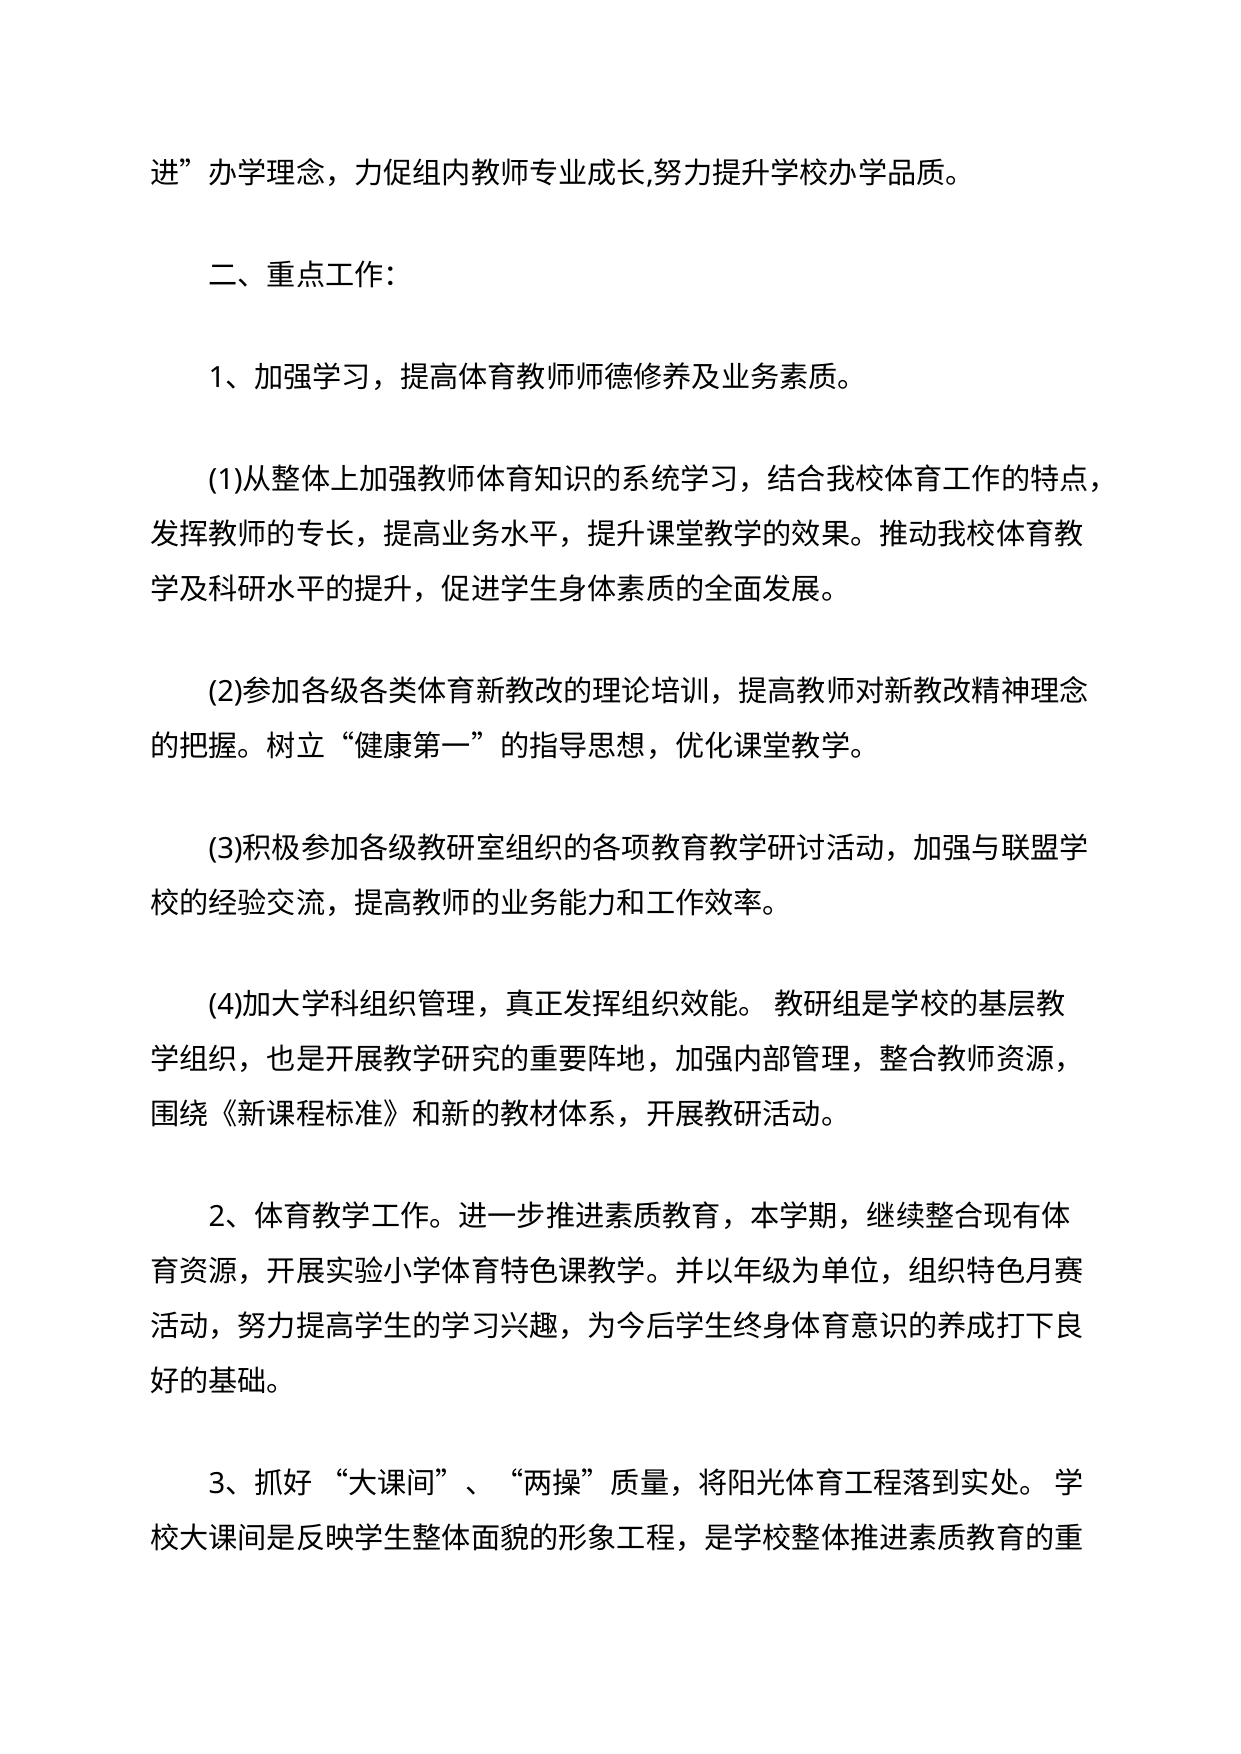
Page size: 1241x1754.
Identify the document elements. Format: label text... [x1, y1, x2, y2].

text (1)从整体上加强教师体育知识的系统学习，结合我校体育工作的特点，发挥教师的专长，提高业务水平，提升课堂教学的效果。推动我校体育教学及科研水平的提升，促进学生身体素质的全面发展。 [150, 456, 1090, 608]
text (3)积极参加各级教研室组织的各项教育教学研讨活动，加强与联盟学校的经验交流，提高教师的业务能力和工作效率。 [150, 824, 1090, 921]
text 1、加强学习，提高体育教师师德修养及业务素质。 [150, 354, 1090, 396]
text (4)加大学科组织管理，真正发挥组织效能。 教研组是学校的基层教学组织，也是开展教学研究的重要阵地，加强内部管理，整合教师资源，围绕《新课程标准》和新的教材体系，开展教研活动。 [150, 981, 1090, 1133]
text (2)参加各级各类体育新教改的理论培训，提高教师对新教改精神理念的把握。树立“健康第一”的指导思想，优化课堂教学。 [150, 667, 1090, 765]
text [150, 1459, 1090, 1556]
text 二、重点工作： [150, 252, 1090, 294]
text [150, 150, 1090, 192]
text 2、体育教学工作。进一步推进素质教育，本学期，继续整合现有体育资源，开展实验小学体育特色课教学。并以年级为单位，组织特色月赛活动，努力提高学生的学习兴趣，为今后学生终身体育意识的养成打下良好的基础。 [150, 1193, 1090, 1400]
